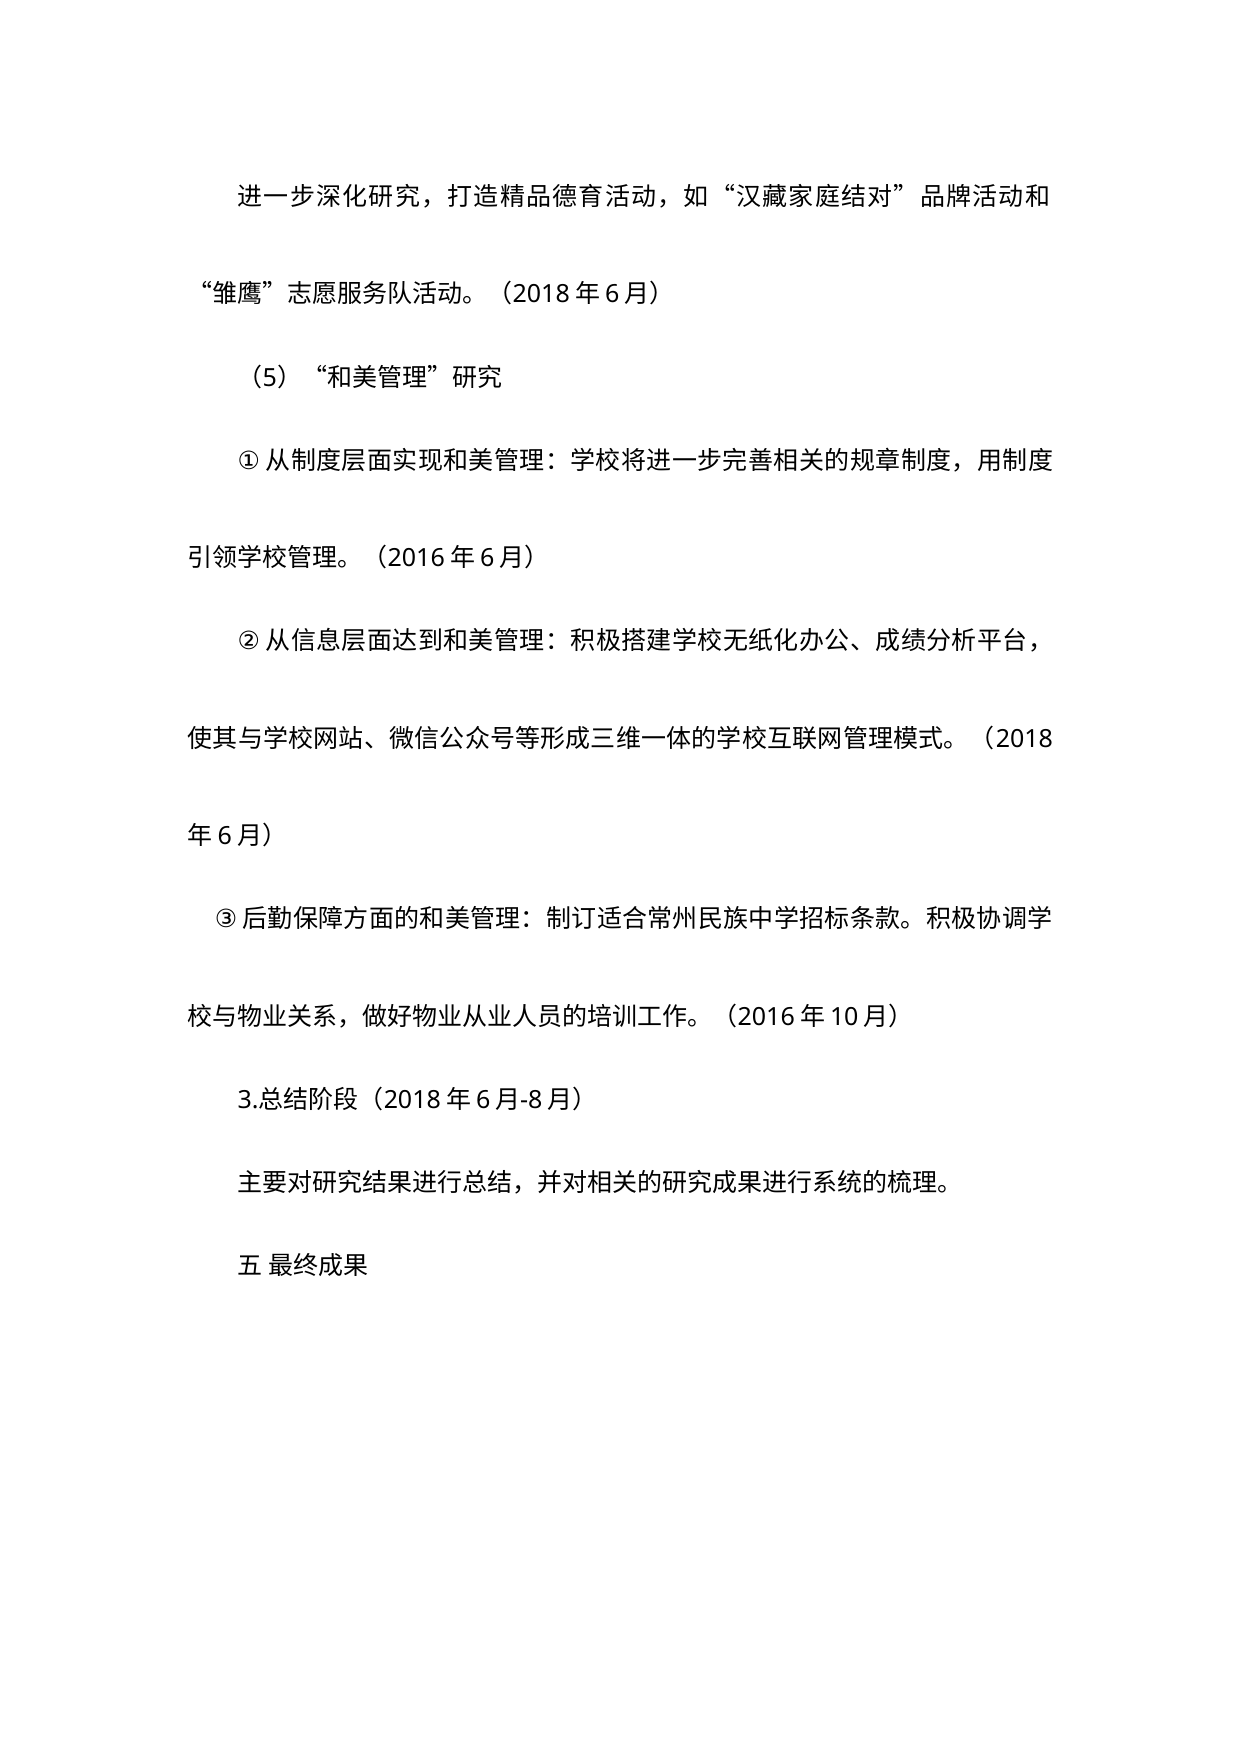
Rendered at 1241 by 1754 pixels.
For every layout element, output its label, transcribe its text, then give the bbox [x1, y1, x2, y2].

text ①从制度层面实现和美管理：学校将进一步完善相关的规章制度，用制度引领学校管理。（2016年6月） [187, 426, 1053, 588]
text 主要对研究结果进行总结，并对相关的研究成果进行系统的梳理。 [187, 1148, 1053, 1213]
text （5）“和美管理”研究 [187, 343, 1053, 408]
text ③后勤保障方面的和美管理：制订适合常州民族中学招标条款。积极协调学校与物业关系，做好物业从业人员的培训工作。（2016年10月） [187, 884, 1053, 1047]
text 3.总结阶段（2018年6月-8月） [187, 1065, 1053, 1130]
text 进一步深化研究，打造精品德育活动，如“汉藏家庭结对”品牌活动和“雏鹰”志愿服务队活动。（2018年6月） [187, 162, 1053, 324]
text 五 最终成果 [187, 1231, 1053, 1296]
text ②从信息层面达到和美管理：积极搭建学校无纸化办公、成绩分析平台，使其与学校网站、微信公众号等形成三维一体的学校互联网管理模式。（2018年6月） [187, 606, 1053, 866]
